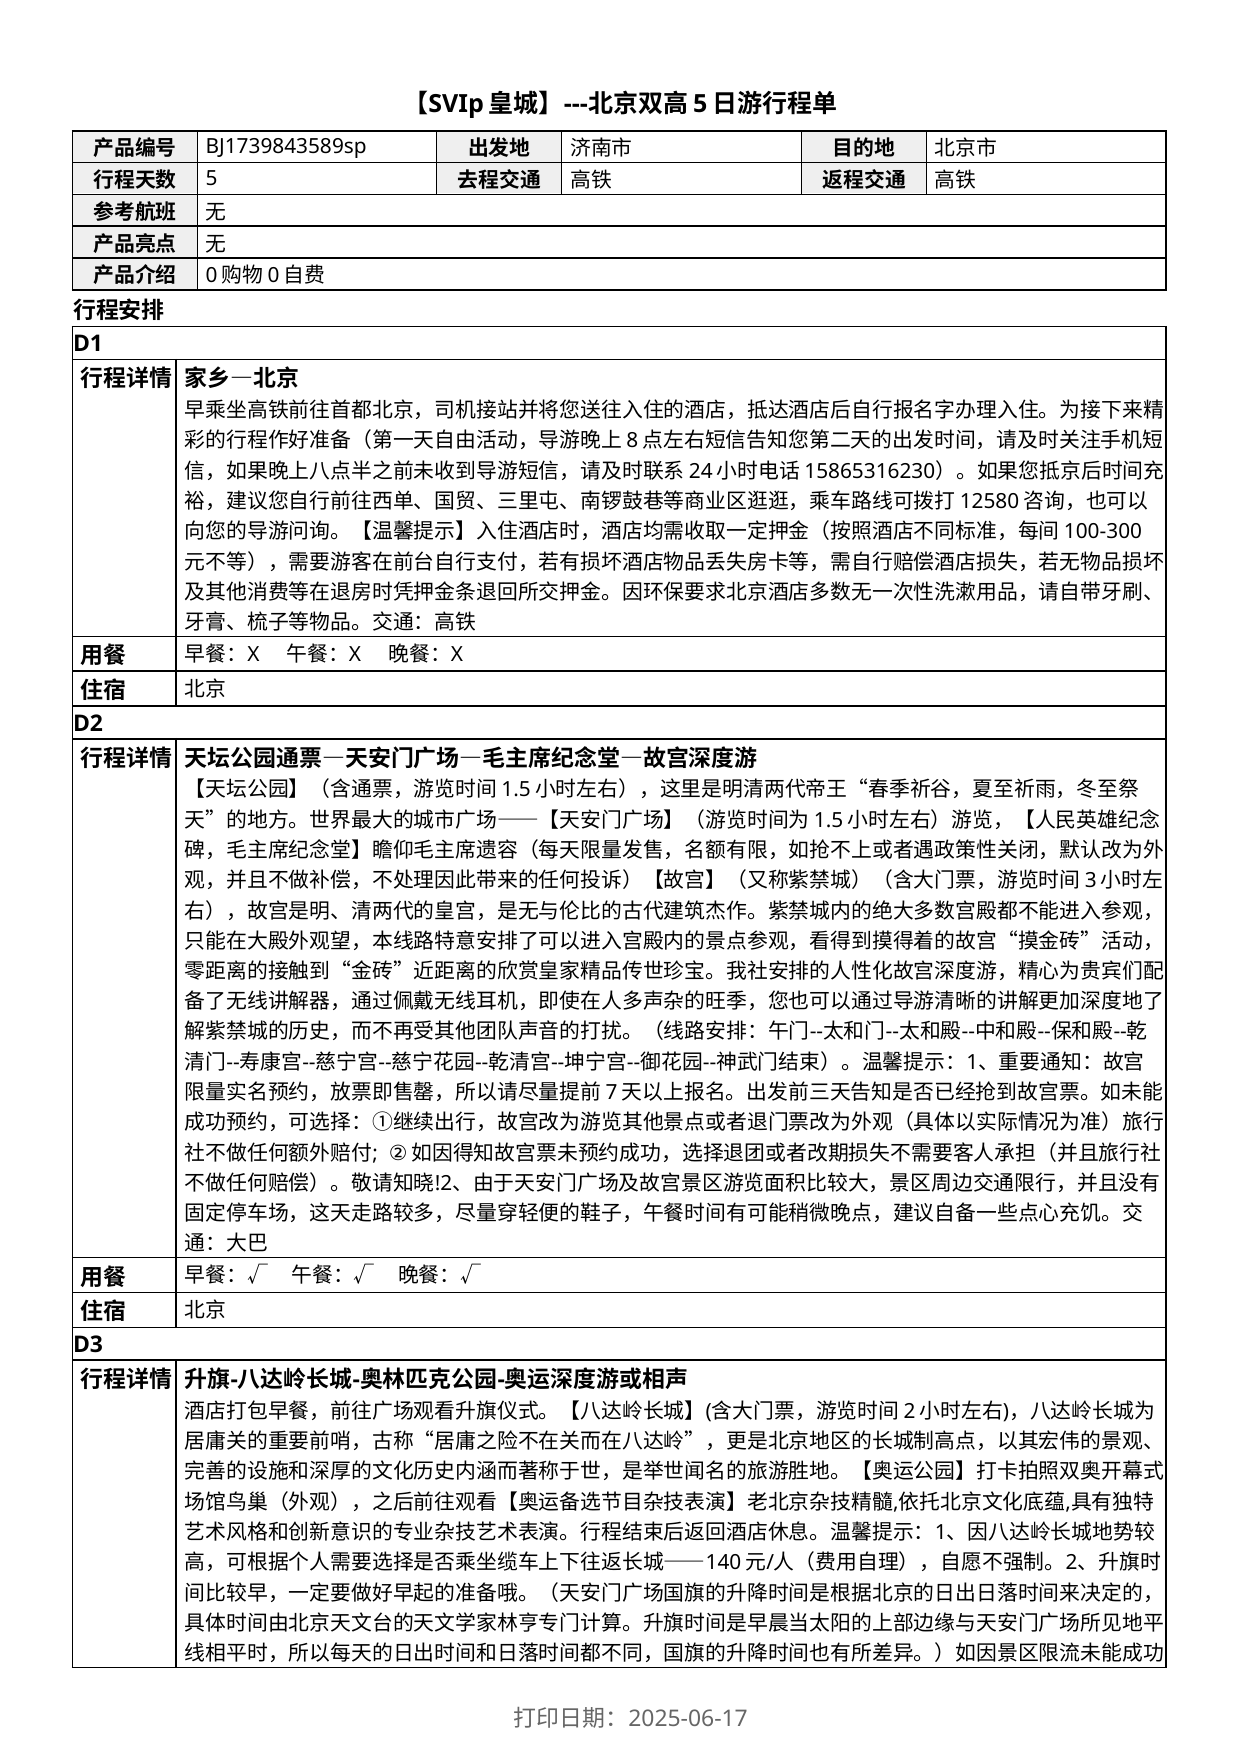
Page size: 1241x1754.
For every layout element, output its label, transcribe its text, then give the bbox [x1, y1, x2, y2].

table_header 济南市 [562, 132, 801, 162]
text 行程安排 [73, 292, 1167, 325]
table_cell 5 [198, 163, 436, 193]
text 【SVIp皇城】---北京双高5日游行程单 [73, 83, 1167, 119]
table_cell 天坛公园通票—天安门广场—毛主席纪念堂—故宫深度游 【天坛公园】（含通票，游览时间1.5小时左右），这里是明清两代帝王“春季祈谷，夏至祈雨，冬至祭天”的地方。 [177, 740, 1165, 1257]
table_cell 返程交通 [802, 163, 926, 193]
table_cell 高铁 [562, 163, 801, 193]
table_cell 北京 [177, 1293, 1165, 1326]
table_header 目的地 [802, 132, 926, 162]
table_cell 北京 [177, 672, 1165, 705]
table_header BJ1739843589sp [198, 132, 436, 162]
table_cell 行程详情 [73, 740, 175, 1257]
table_cell D2 [73, 707, 1165, 738]
table_cell 0购物0自费 [198, 259, 1165, 289]
table_header 产品编号 [73, 132, 197, 162]
table_cell 行程详情 [73, 360, 175, 636]
table_cell 高铁 [927, 163, 1165, 193]
table_header 北京市 [927, 132, 1165, 162]
table_cell 早餐：X 午餐：X 晚餐：X [177, 637, 1165, 670]
table_cell D3 [73, 1328, 1165, 1359]
table_cell 无 [198, 227, 1165, 257]
table_cell 住宿 [73, 672, 175, 705]
table_cell 住宿 [73, 1293, 175, 1326]
table_cell 用餐 [73, 1258, 175, 1292]
table_cell 无 [198, 195, 1165, 225]
table_cell 行程天数 [73, 163, 197, 193]
table_cell 产品介绍 [73, 259, 197, 289]
table_cell 去程交通 [437, 163, 561, 193]
table_header 出发地 [437, 132, 561, 162]
table_header D1 [73, 327, 1165, 359]
table_cell 家乡—北京 早乘坐高铁前往首都北京，司机接站并将您送往入住的酒店，抵达酒店后自行报名字办理入住。为接下来精彩的行程作好准备（第一天自由活动，导游晚上8点左右短信告知您第二天的出发时间，请及时关注手机短信，如果晚上八点半之前未收到导游短信，请及时联系24小时电话15865316230）。 [177, 360, 1165, 636]
table_cell 行程详情 [73, 1361, 175, 1666]
table_cell 产品亮点 [73, 227, 197, 257]
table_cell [177, 1361, 1165, 1666]
table_cell 参考航班 [73, 195, 197, 225]
table_cell 早餐：√ 午餐：√ 晚餐：√ [177, 1258, 1165, 1292]
table_cell 用餐 [73, 637, 175, 670]
